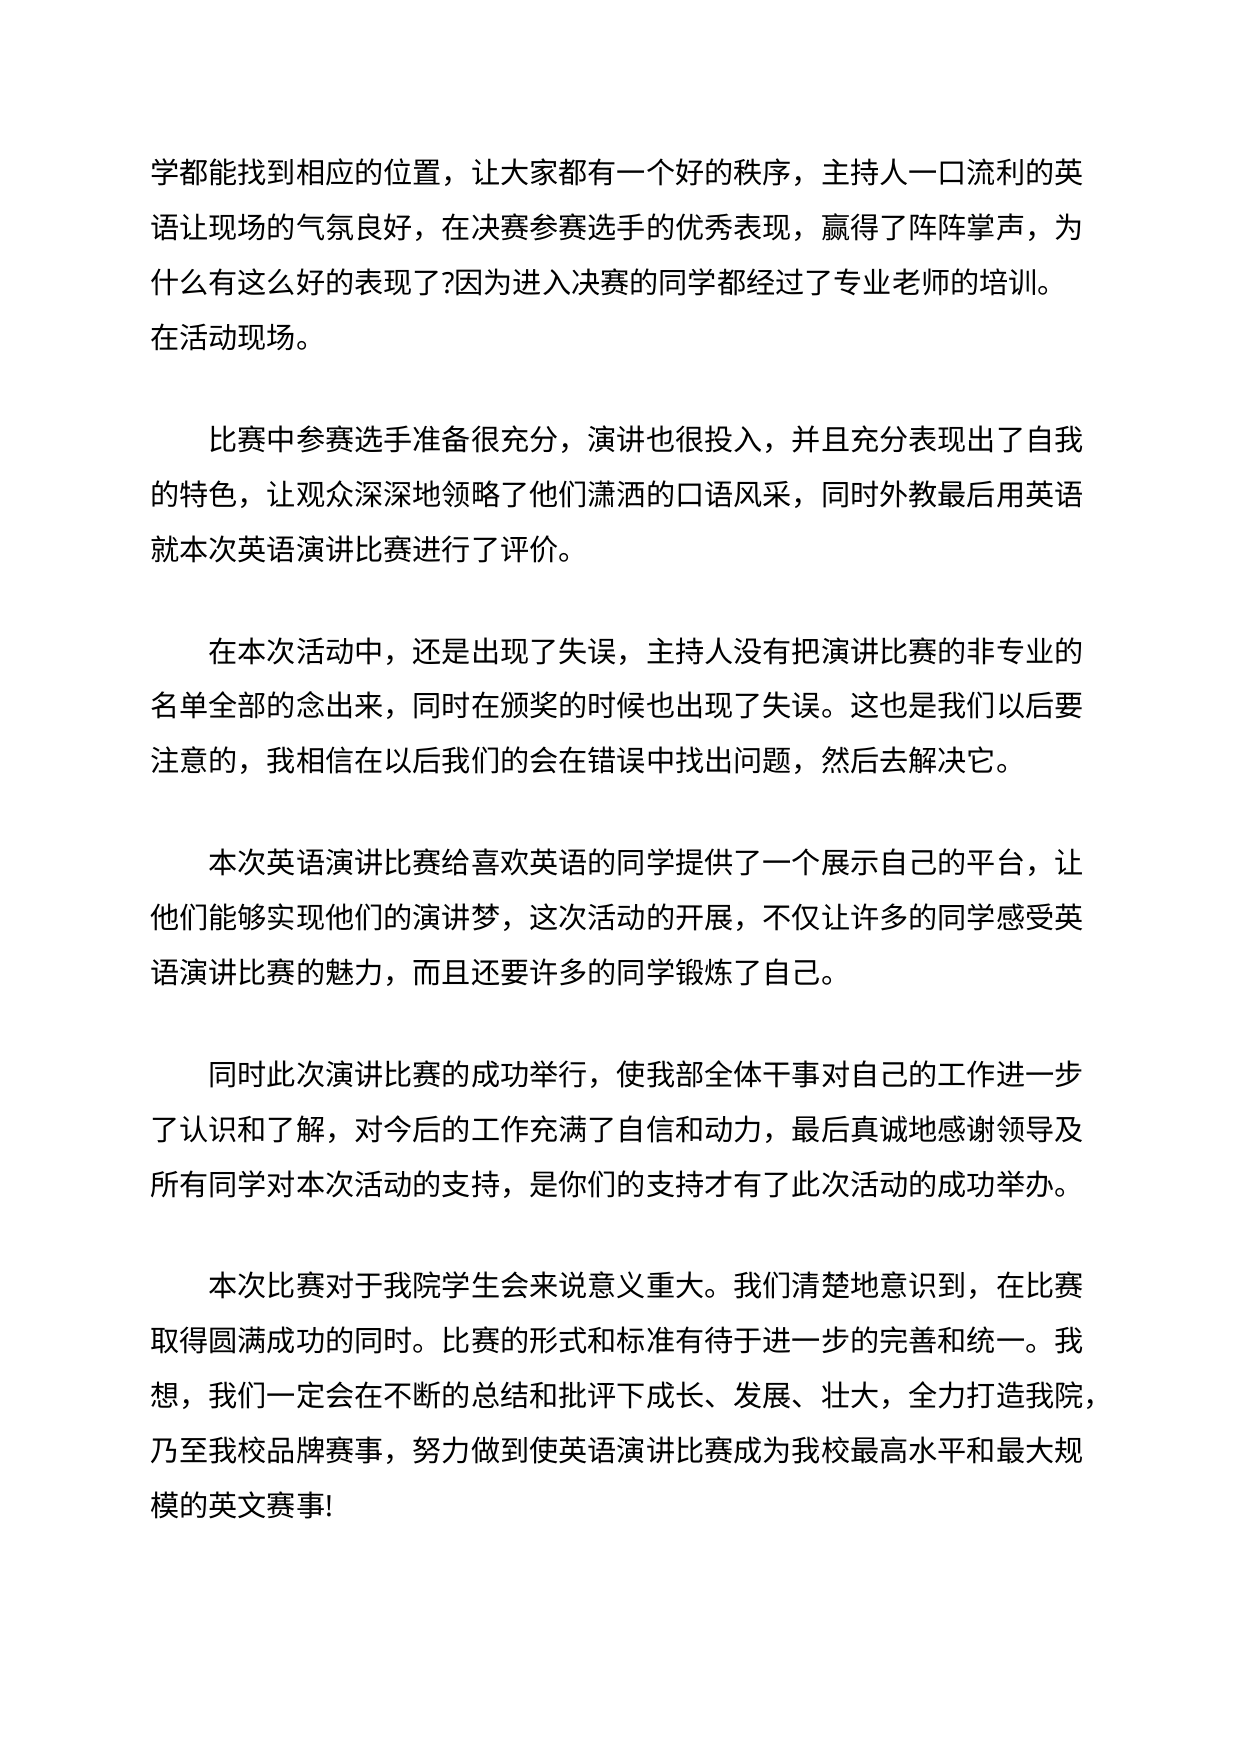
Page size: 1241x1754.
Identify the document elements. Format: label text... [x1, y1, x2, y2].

text 在本次活动中，还是出现了失误，主持人没有把演讲比赛的非专业的名单全部的念出来，同时在颁奖的时候也出现了失误。这也是我们以后要注意的，我相信在以后我们的会在错误中找出问题，然后去解决它。 [150, 628, 1090, 780]
text 本次比赛对于我院学生会来说意义重大。我们清楚地意识到，在比赛取得圆满成功的同时。比赛的形式和标准有待于进一步的完善和统一。我想，我们一定会在不断的总结和批评下成长、发展、壮大，全力打造我院，乃至我校品牌赛事，努力做到使英语演讲比赛成为我校最高水平和最大规模的英文赛事! [150, 1263, 1090, 1525]
text 比赛中参赛选手准备很充分，演讲也很投入，并且充分表现出了自我的特色，让观众深深地领略了他们潇洒的口语风采，同时外教最后用英语就本次英语演讲比赛进行了评价。 [150, 417, 1090, 569]
text 同时此次演讲比赛的成功举行，使我部全体干事对自己的工作进一步了认识和了解，对今后的工作充满了自信和动力，最后真诚地感谢领导及所有同学对本次活动的支持，是你们的支持才有了此次活动的成功举办。 [150, 1051, 1090, 1203]
text 本次英语演讲比赛给喜欢英语的同学提供了一个展示自己的平台，让他们能够实现他们的演讲梦，这次活动的开展，不仅让许多的同学感受英语演讲比赛的魅力，而且还要许多的同学锻炼了自己。 [150, 840, 1090, 992]
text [150, 150, 1090, 357]
